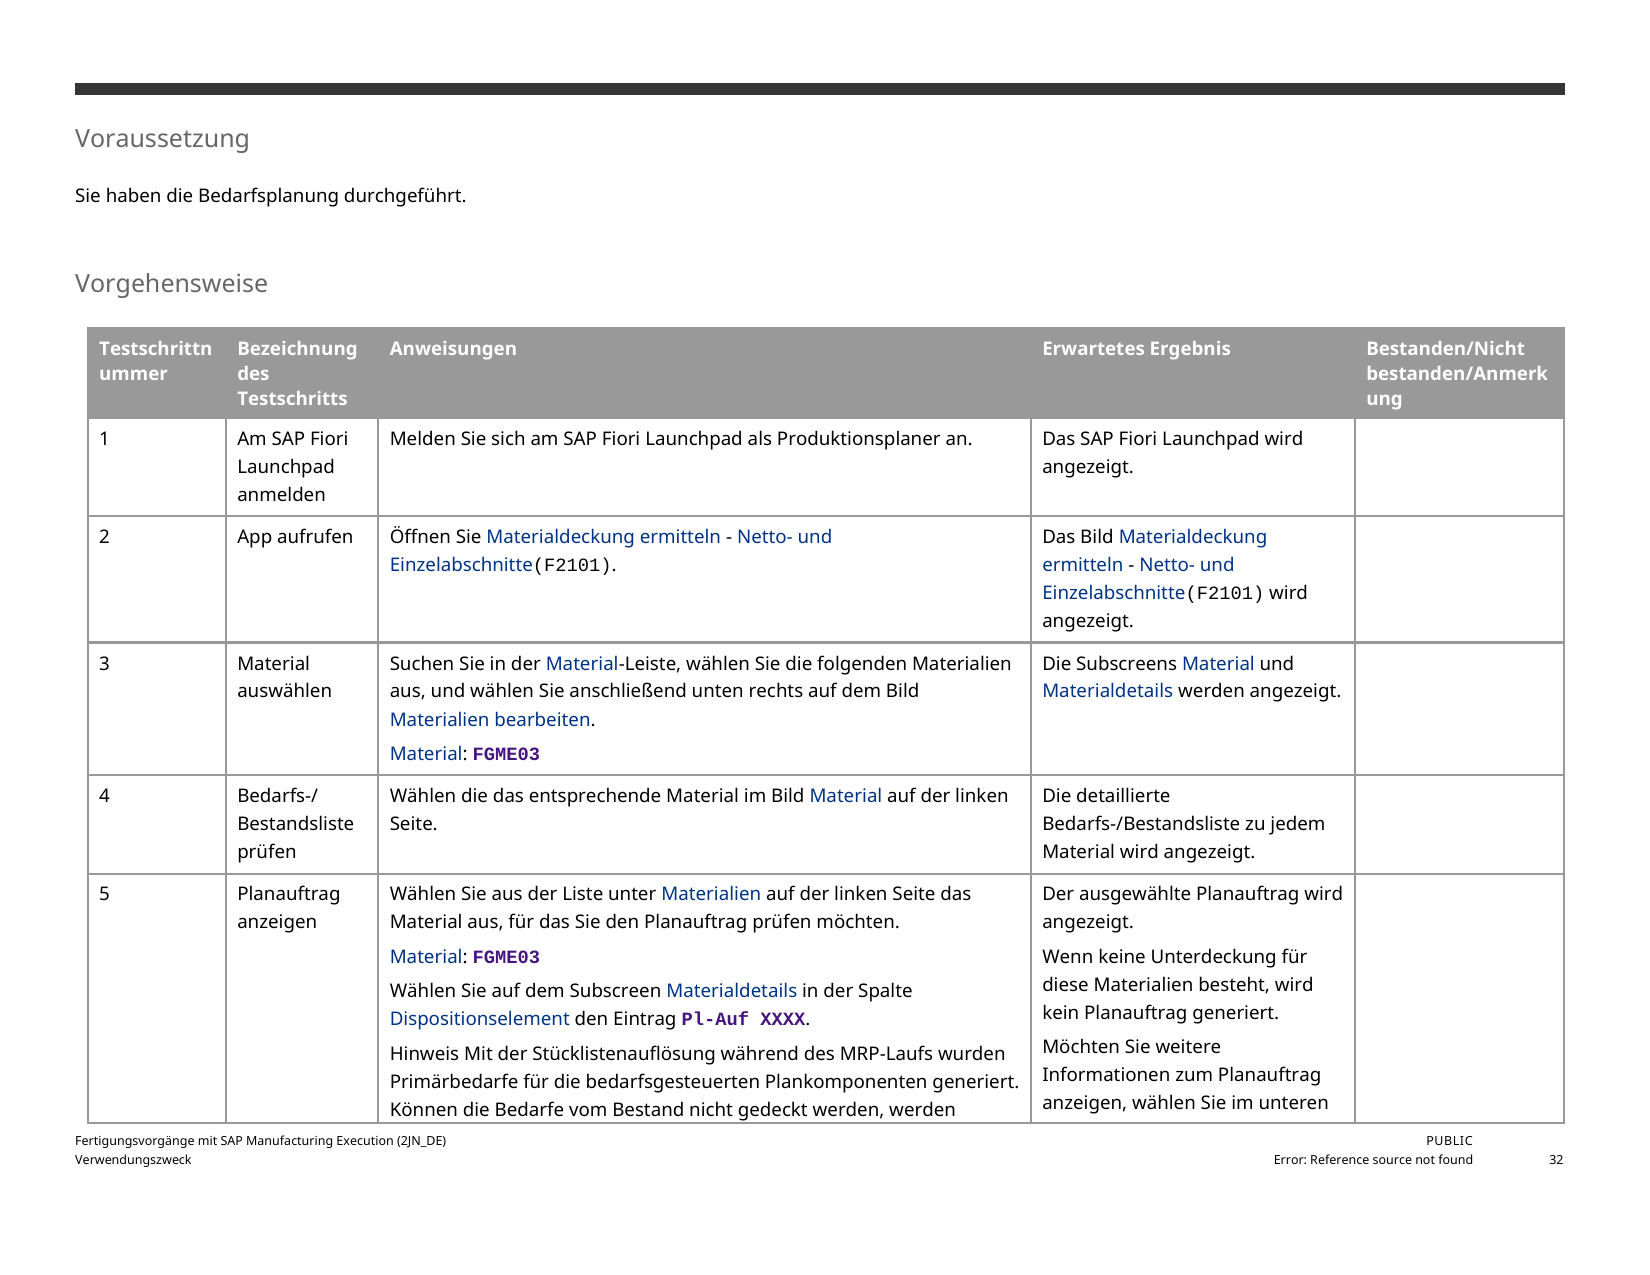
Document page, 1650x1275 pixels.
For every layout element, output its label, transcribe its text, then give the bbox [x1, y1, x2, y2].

table_cell Wählen die das entsprechende Material im Bild Material auf der linken Seite. [379, 776, 1030, 872]
table_cell Melden Sie sich am SAP Fiori Launchpad als Produktionsplaner an. [379, 419, 1030, 515]
table_header Anweisungen [379, 329, 1030, 417]
table_cell Bedarfs-/Bestandsliste prüfen [227, 776, 377, 872]
table_cell Das SAP Fiori Launchpad wird angezeigt. [1032, 419, 1354, 515]
title Vorgehensweise [75, 269, 1565, 298]
table_cell [1356, 419, 1563, 515]
table_header Testschrittnummer [89, 329, 225, 417]
table_cell Öffnen Sie Materialdeckung ermitteln - Netto- und Einzelabschnitte(F2101). [379, 517, 1030, 641]
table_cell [1032, 875, 1354, 1122]
table_cell 3 [89, 644, 225, 774]
table_cell Das Bild Materialdeckung ermitteln - Netto- und Einzelabschnitte(F2101) wird angezeigt. [1032, 517, 1354, 641]
table_cell 4 [89, 776, 225, 872]
table_cell Suchen Sie in der Material-Leiste, wählen Sie die folgenden Materialien aus, und wählen Sie anschließend unten rechts auf dem Bild Materialien bearbeiten. Material: FGME03 [379, 644, 1030, 774]
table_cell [379, 875, 1030, 1122]
table_header Erwartetes Ergebnis [1032, 329, 1354, 417]
table_cell 5 [89, 875, 225, 1122]
table_cell [1356, 517, 1563, 641]
text Sie haben die Bedarfsplanung durchgeführt. [75, 182, 1565, 208]
table_cell App aufrufen [227, 517, 377, 641]
table_cell Material auswählen [227, 644, 377, 774]
table_cell Die Subscreens Material und Materialdetails werden angezeigt. [1032, 644, 1354, 774]
table_cell 2 [89, 517, 225, 641]
table_cell Planauftrag anzeigen [227, 875, 377, 1122]
table_cell [1356, 644, 1563, 774]
title Voraussetzung [75, 124, 1565, 153]
table_cell Die detaillierte Bedarfs-/Bestandsliste zu jedem Material wird angezeigt. [1032, 776, 1354, 872]
table_cell 1 [89, 419, 225, 515]
table_cell [1356, 875, 1563, 1122]
table_cell [1356, 776, 1563, 872]
table_header Bezeichnung des Testschritts [227, 329, 377, 417]
table_cell Am SAP Fiori Launchpad anmelden [227, 419, 377, 515]
table_header Bestanden/Nicht bestanden/Anmerkung [1356, 329, 1563, 417]
